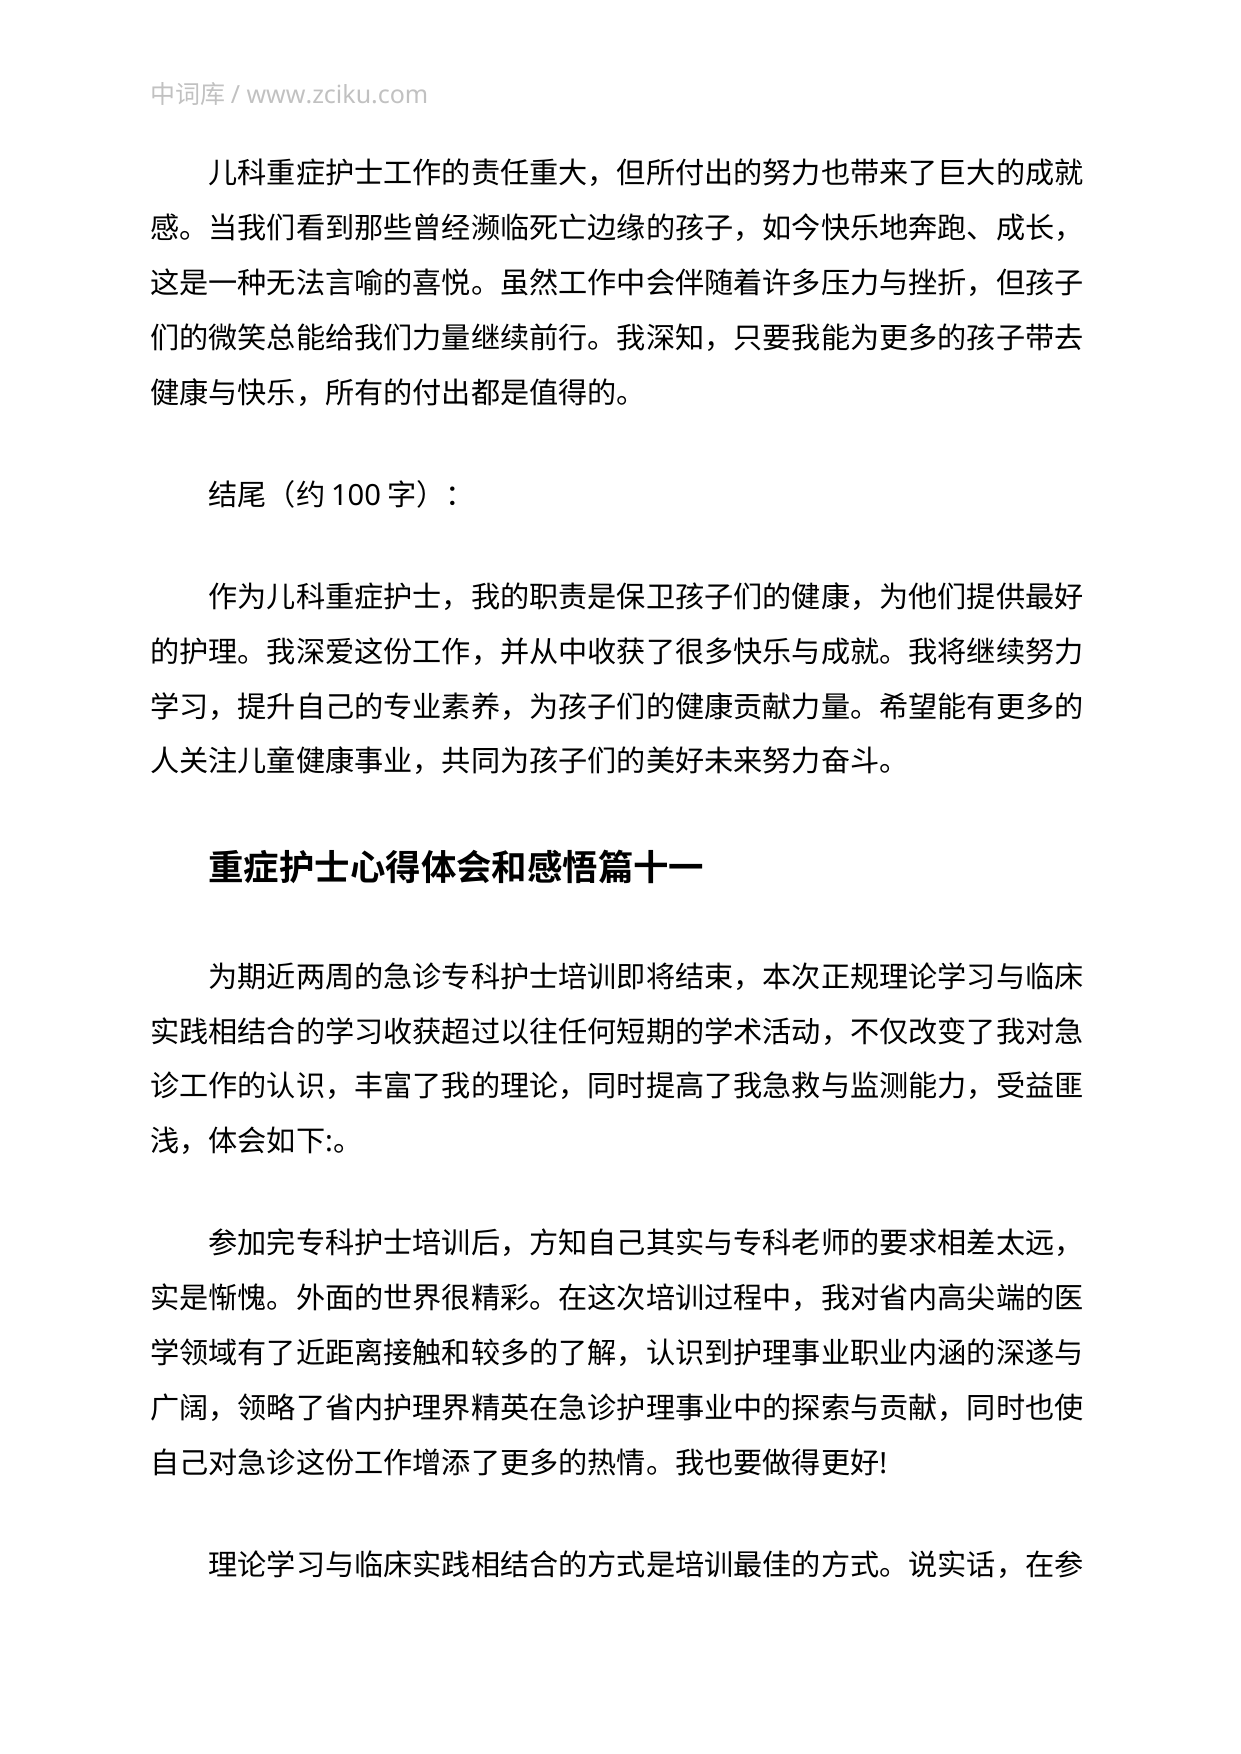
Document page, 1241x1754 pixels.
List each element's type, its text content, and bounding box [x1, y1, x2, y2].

text 儿科重症护士工作的责任重大，但所付出的努力也带来了巨大的成就感。当我们看到那些曾经濒临死亡边缘的孩子，如今快乐地奔跑、成长，这是一种无法言喻的喜悦。虽然工作中会伴随着许多压力与挫折，但孩子们的微笑总能给我们力量继续前行。我深知，只要我能为更多的孩子带去健康与快乐，所有的付出都是值得的。 [150, 150, 1090, 412]
text 作为儿科重症护士，我的职责是保卫孩子们的健康，为他们提供最好的护理。我深爱这份工作，并从中收获了很多快乐与成就。我将继续努力学习，提升自己的专业素养，为孩子们的健康贡献力量。希望能有更多的人关注儿童健康事业，共同为孩子们的美好未来努力奋斗。 [150, 573, 1090, 780]
text 重症护士心得体会和感悟篇十一 [150, 840, 1090, 891]
text 结尾（约100字）： [150, 471, 1090, 514]
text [150, 1541, 1090, 1584]
text 为期近两周的急诊专科护士培训即将结束，本次正规理论学习与临床实践相结合的学习收获超过以往任何短期的学术活动，不仅改变了我对急诊工作的认识，丰富了我的理论，同时提高了我急救与监测能力，受益匪浅，体会如下:。 [150, 953, 1090, 1160]
text 参加完专科护士培训后，方知自己其实与专科老师的要求相差太远，实是惭愧。外面的世界很精彩。在这次培训过程中，我对省内高尖端的医学领域有了近距离接触和较多的了解，认识到护理事业职业内涵的深遂与广阔，领略了省内护理界精英在急诊护理事业中的探索与贡献，同时也使自己对急诊这份工作增添了更多的热情。我也要做得更好! [150, 1220, 1090, 1482]
